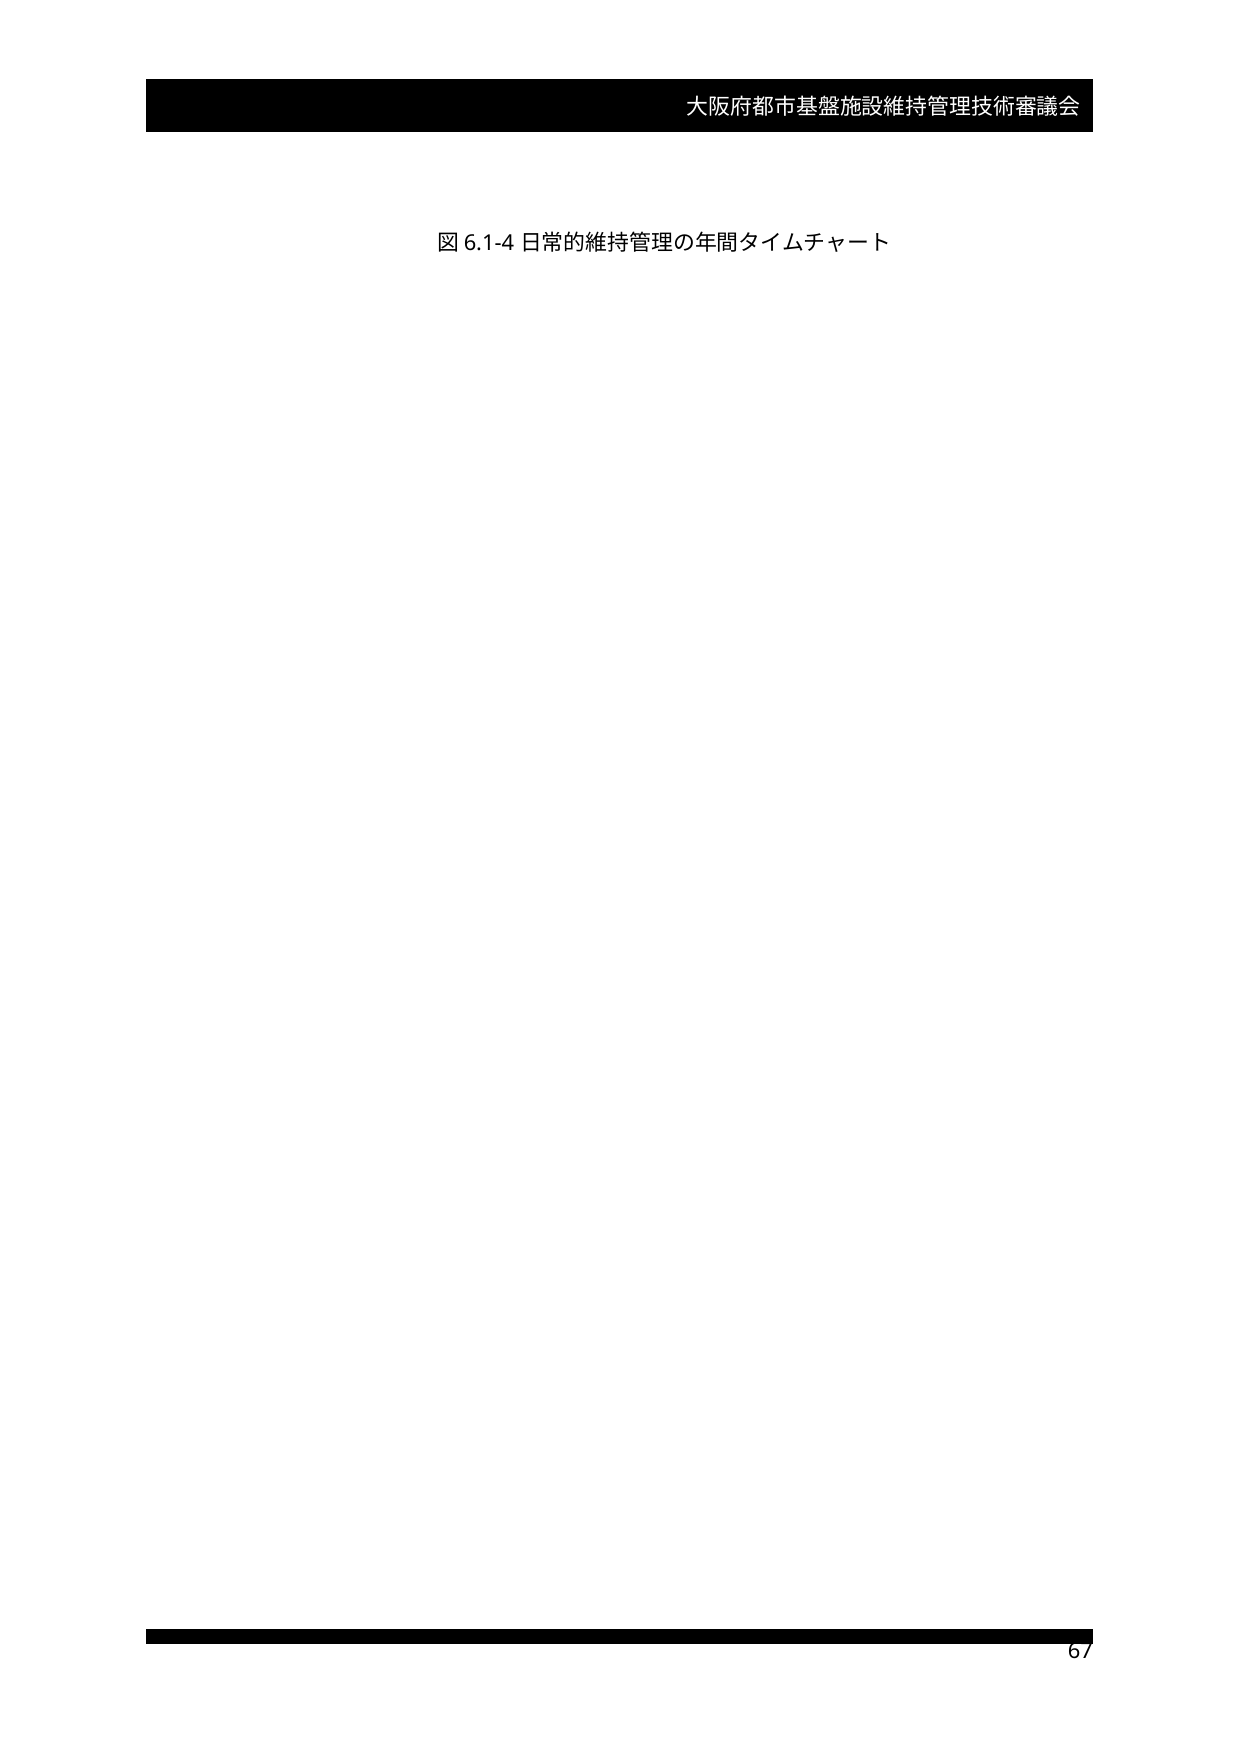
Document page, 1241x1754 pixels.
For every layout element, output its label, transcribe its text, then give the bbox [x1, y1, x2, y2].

list 図 6.1-4 日常的維持管理の年間タイムチャート [213, 210, 1092, 271]
